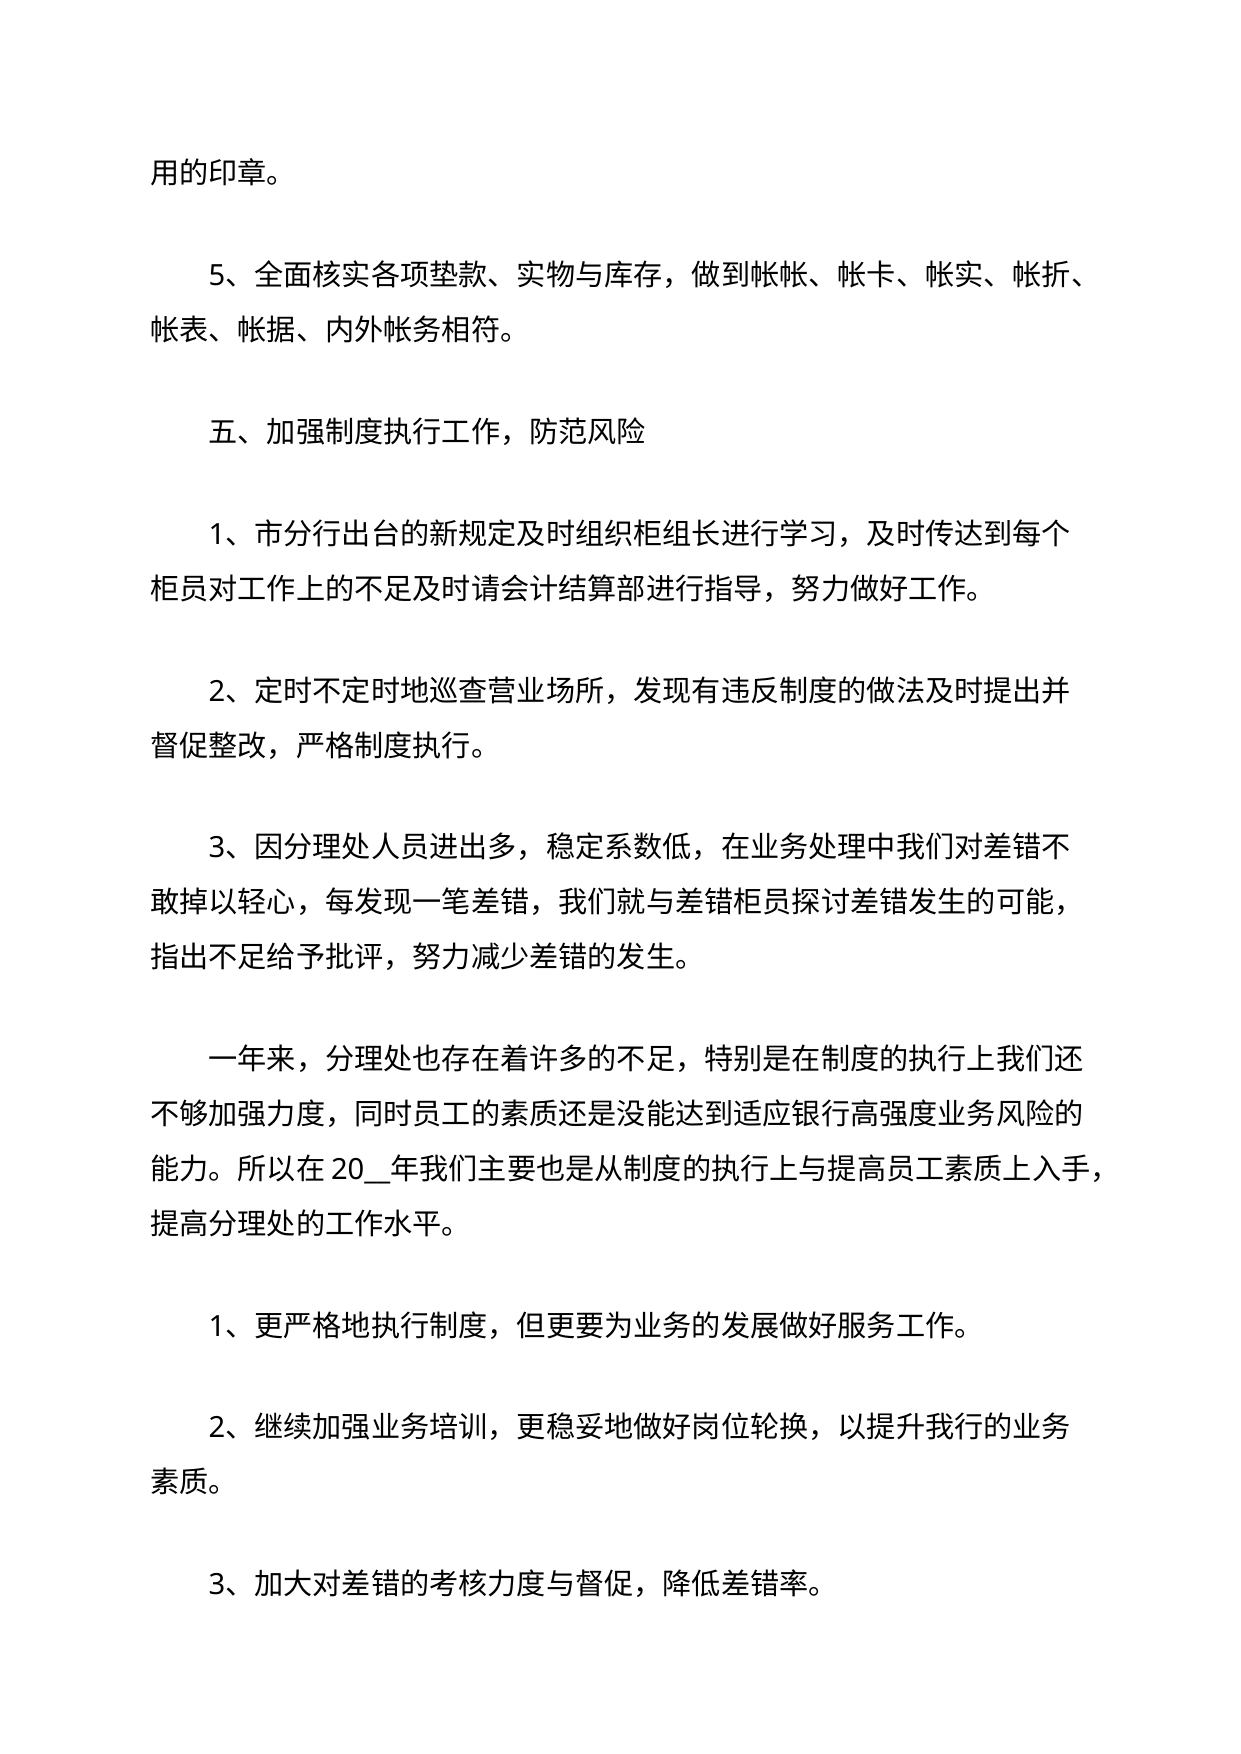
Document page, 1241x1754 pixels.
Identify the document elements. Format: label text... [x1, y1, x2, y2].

text 2、定时不定时地巡查营业场所，发现有违反制度的做法及时提出并督促整改，严格制度执行。 [150, 667, 1090, 764]
text 5、全面核实各项垫款、实物与库存，做到帐帐、帐卡、帐实、帐折、帐表、帐据、内外帐务相符。 [150, 252, 1090, 349]
text 一年来，分理处也存在着许多的不足，特别是在制度的执行上我们还不够加强力度，同时员工的素质还是没能达到适应银行高强度业务风险的能力。所以在20__年我们主要也是从制度的执行上与提高员工素质上入手，提高分理处的工作水平。 [150, 1036, 1090, 1243]
text 3、加大对差错的考核力度与督促，降低差错率。 [150, 1561, 1090, 1603]
text 3、因分理处人员进出多，稳定系数低，在业务处理中我们对差错不敢掉以轻心，每发现一笔差错，我们就与差错柜员探讨差错发生的可能，指出不足给予批评，努力减少差错的发生。 [150, 824, 1090, 976]
text 2、继续加强业务培训，更稳妥地做好岗位轮换，以提升我行的业务素质。 [150, 1404, 1090, 1501]
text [150, 150, 1090, 192]
text 1、更严格地执行制度，但更要为业务的发展做好服务工作。 [150, 1302, 1090, 1344]
text 1、市分行出台的新规定及时组织柜组长进行学习，及时传达到每个柜员对工作上的不足及时请会计结算部进行指导，努力做好工作。 [150, 510, 1090, 608]
text 五、加强制度执行工作，防范风险 [150, 408, 1090, 451]
